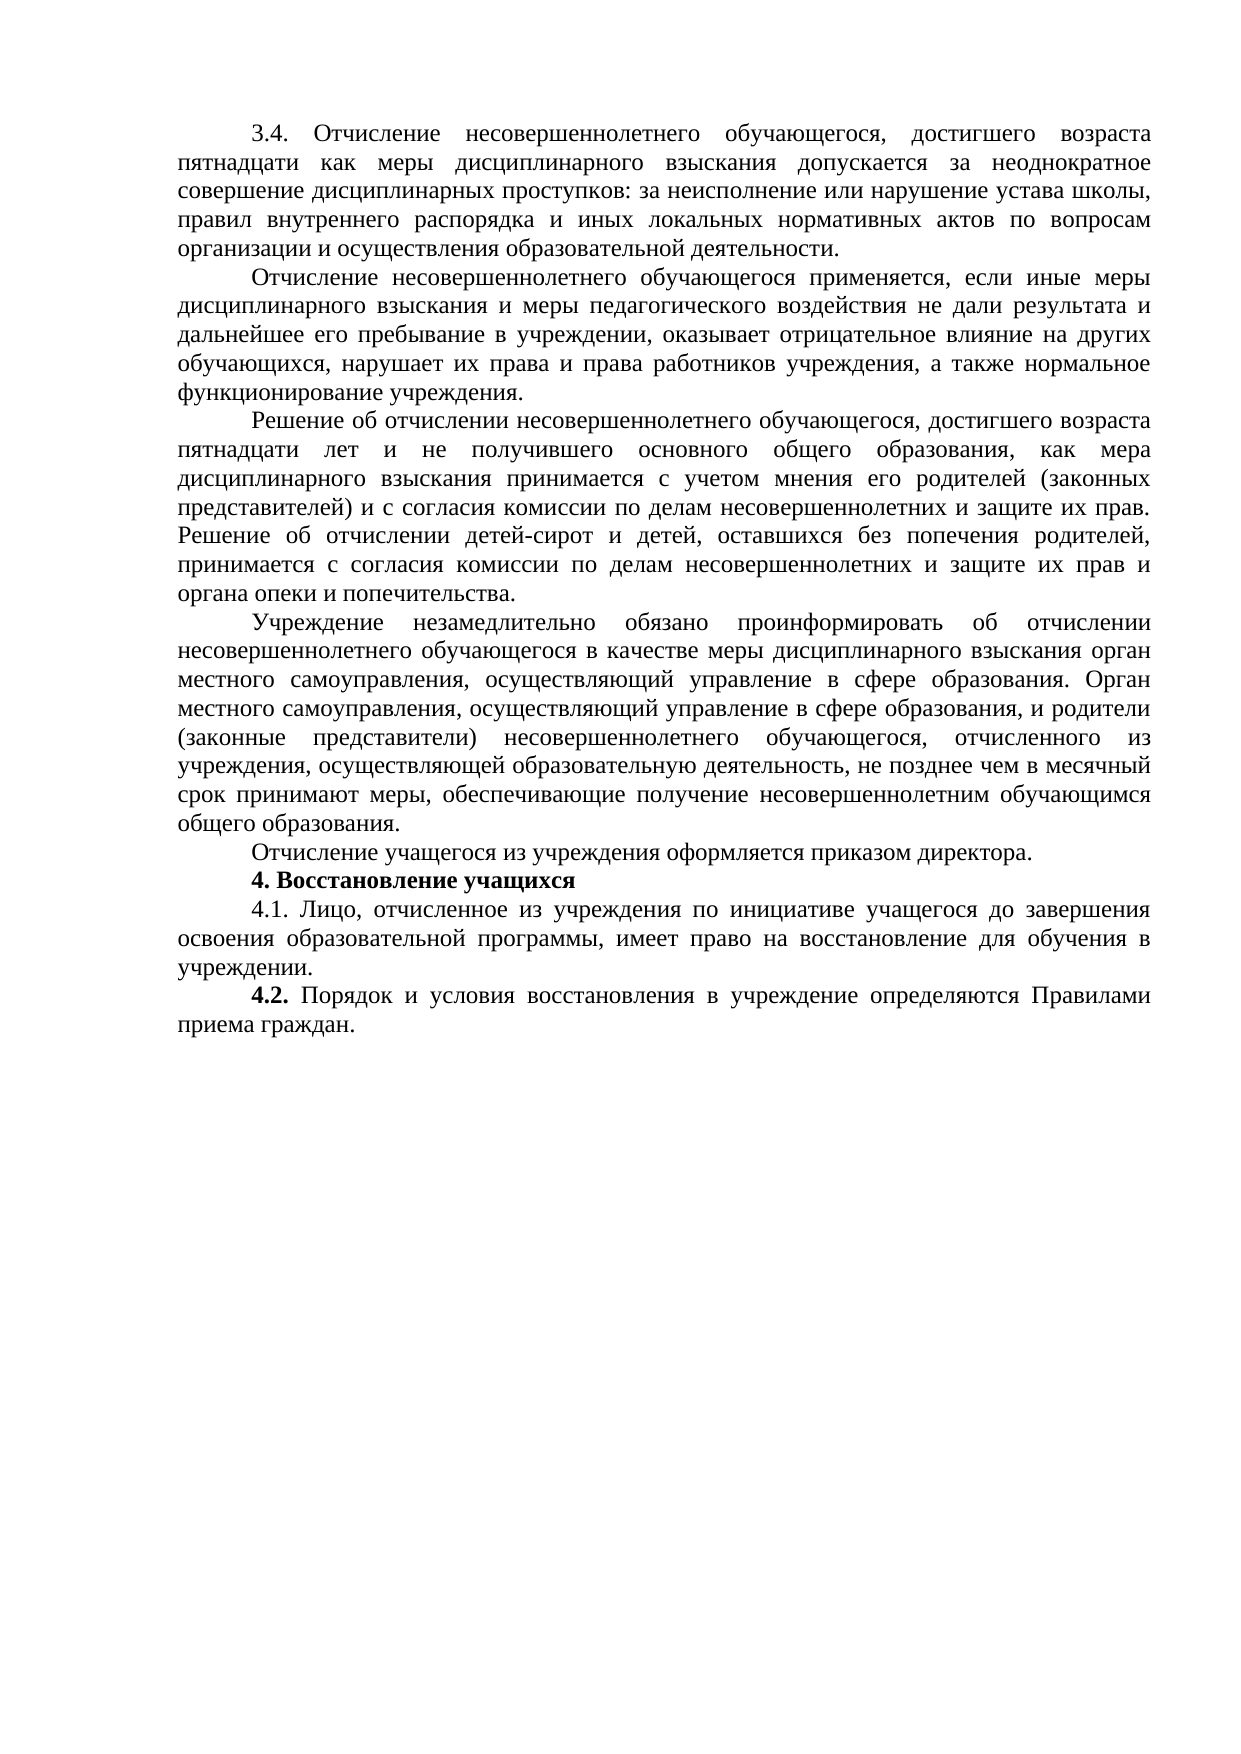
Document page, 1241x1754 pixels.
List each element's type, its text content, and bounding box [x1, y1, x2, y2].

text 4.2. Порядок и условия восстановления в учреждение определяются Правилами приема граждан. [177, 981, 1152, 1038]
text Отчисление учащегося из учреждения оформляется приказом директора. [177, 837, 1152, 866]
text Отчисление несовершеннолетнего обучающегося применяется, если иные меры дисциплинарного взыскания и меры педагогического воздействия не дали результата и дальнейшее его пребывание в учреждении, оказывает отрицательное влияние на других обучающихся, нарушает их права и права работников учреждения, а также нормальное функционирование учреждения. [177, 262, 1152, 406]
text Учреждение незамедлительно обязано проинформировать об отчислении несовершеннолетнего обучающегося в качестве меры дисциплинарного взыскания орган местного самоуправления, осуществляющий управление в сфере образования. Орган местного самоуправления, осуществляющий управление в сфере образования, и родители (законные представители) несовершеннолетнего обучающегося, отчисленного из учреждения, осуществляющей образовательную деятельность, не позднее чем в месячный срок принимают меры, обеспечивающие получение несовершеннолетним обучающимся общего образования. [177, 607, 1152, 837]
text 4.1. Лицо, отчисленное из учреждения по инициативе учащегося до завершения освоения образовательной программы, имеет право на восстановление для обучения в учреждении. [177, 894, 1152, 981]
text 4. Восстановление учащихся [177, 866, 1152, 894]
text 3.4. Отчисление несовершеннолетнего обучающегося, достигшего возраста пятнадцати как меры дисциплинарного взыскания допускается за неоднократное совершение дисциплинарных проступков: за неисполнение или нарушение устава школы, правил внутреннего распорядка и иных локальных нормативных актов по вопросам организации и осуществления образовательной деятельности. [177, 118, 1152, 262]
text Решение об отчислении несовершеннолетнего обучающегося, достигшего возраста пятнадцати лет и не получившего основного общего образования, как мера дисциплинарного взыскания принимается с учетом мнения его родителей (законных представителей) и с согласия комиссии по делам несовершеннолетних и защите их прав. Решение об отчислении детей-сирот и детей, оставшихся без попечения родителей, принимается с согласия комиссии по делам несовершеннолетних и защите их прав и органа опеки и попечительства. [177, 406, 1152, 607]
